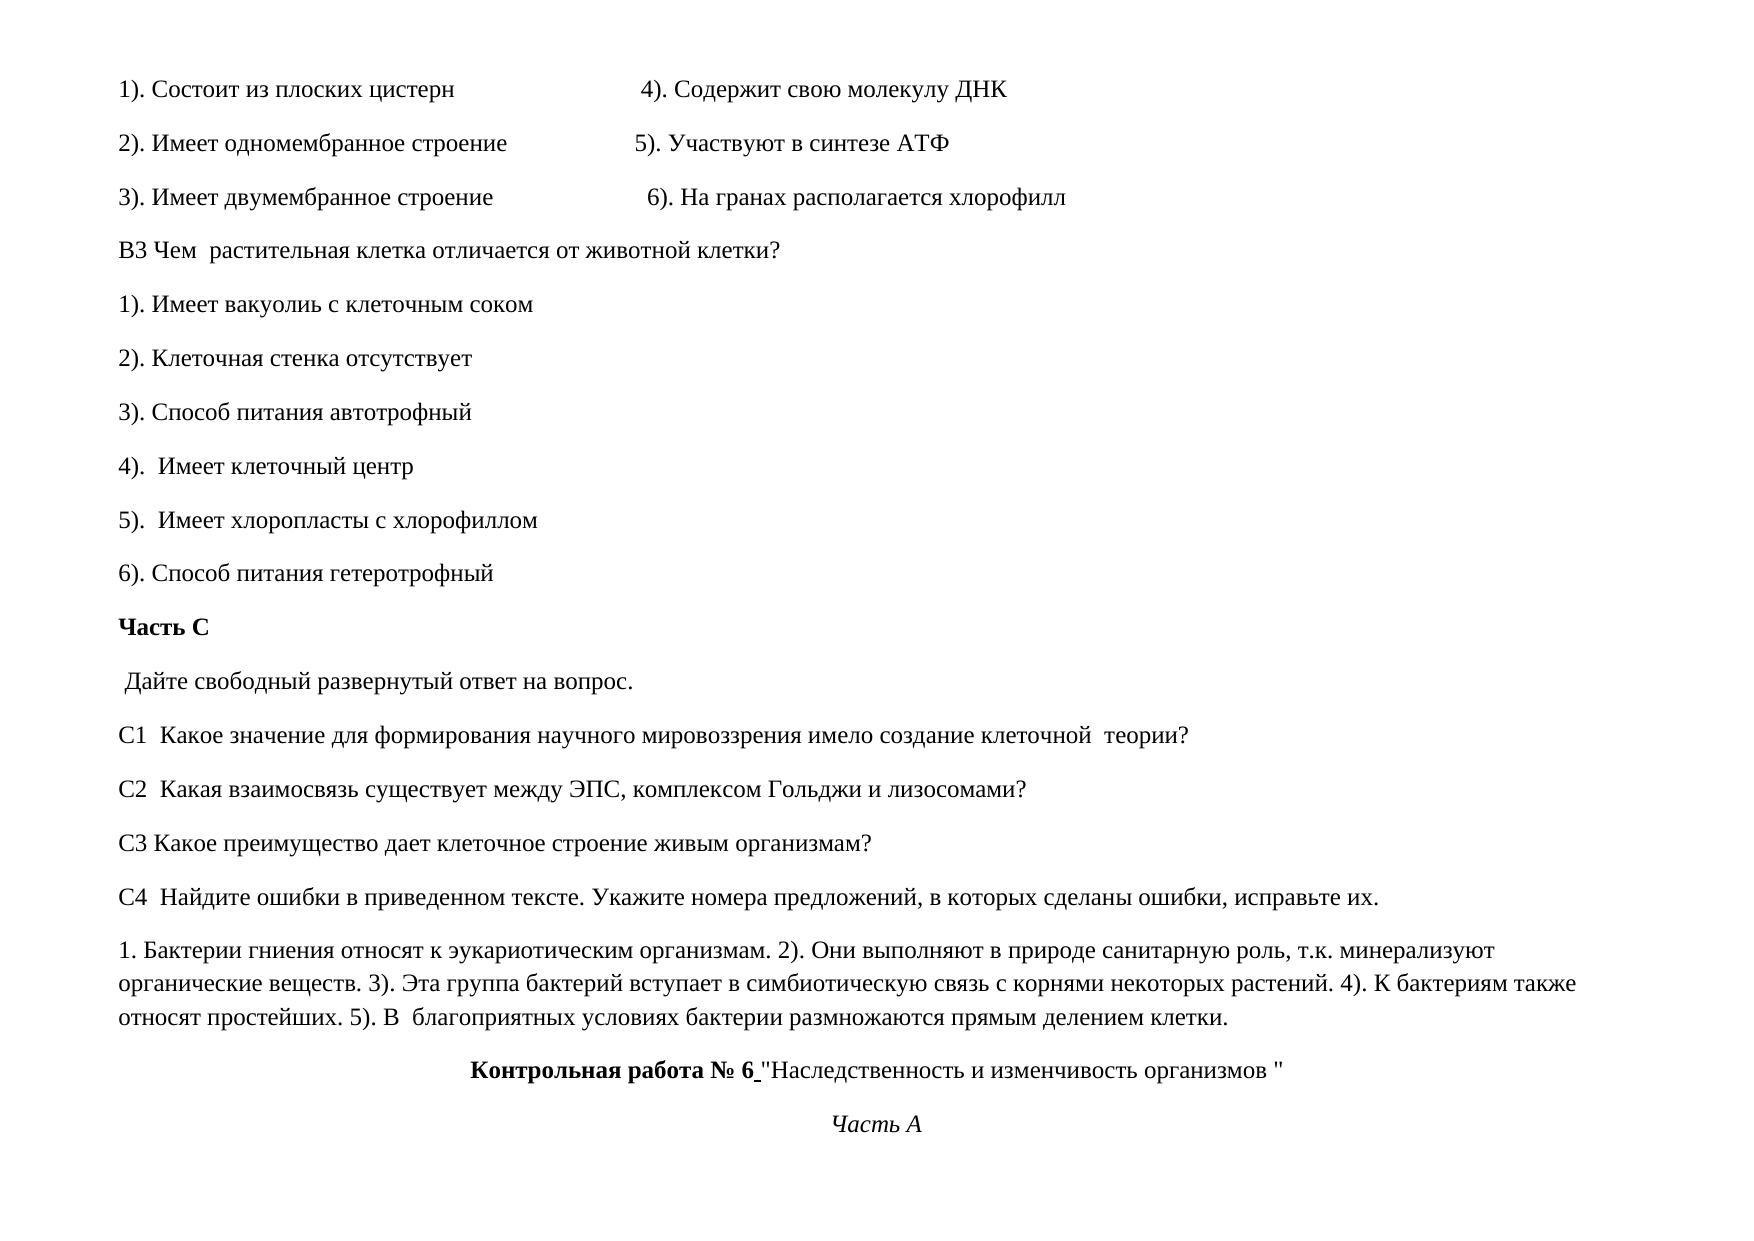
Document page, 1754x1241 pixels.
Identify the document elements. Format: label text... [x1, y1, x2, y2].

text С4 Найдите ошибки в приведенном тексте. Укажите номера предложений, в которых сделаны ошибки, исправьте их. [118, 882, 1636, 910]
text В3 Чем растительная клетка отличается от животной клетки? [118, 235, 1636, 264]
text С2 Какая взаимосвязь существует между ЭПС, комплексом Гольджи и лизосомами? [118, 774, 1636, 803]
text С3 Какое преимущество дает клеточное строение живым организмам? [118, 828, 1636, 857]
text Часть А [118, 1109, 1636, 1138]
text 1). Имеет вакуолиь с клеточным соком [118, 289, 1636, 318]
text 6). Способ питания гетеротрофный [118, 558, 1636, 587]
text 2). Имеет одномембранное строение 5). Участвуют в синтезе АТФ [118, 128, 1636, 156]
text 3). Имеет двумембранное строение 6). На гранах располагается хлорофилл [118, 182, 1636, 210]
text Часть С [118, 612, 1636, 641]
text 2). Клеточная стенка отсутствует [118, 343, 1636, 372]
text 1). Состоит из плоских цистерн 4). Содержит свою молекулу ДНК [118, 74, 1636, 103]
text Контрольная работа № 6 "Наследственность и изменчивость организмов " [118, 1055, 1636, 1084]
text С1 Какое значение для формирования научного мировоззрения имело создание клеточной теории? [118, 720, 1636, 749]
text 5). Имеет хлоропласты с хлорофиллом [118, 505, 1636, 533]
text 1. Бактерии гниения относят к эукариотическим организмам. 2). Они выполняют в природе санитарную роль, т.к. минерализуют органические веществ. 3). Эта группа бактерий вступает в симбиотическую связь с корнями некоторых растений. 4). К бактериям также относят простейших. 5). В благоприятных условиях бактерии размножаются прямым делением клетки. [118, 936, 1636, 1030]
text 3). Способ питания автотрофный [118, 397, 1636, 426]
text Дайте свободный развернутый ответ на вопрос. [118, 666, 1636, 695]
text 4). Имеет клеточный центр [118, 451, 1636, 479]
